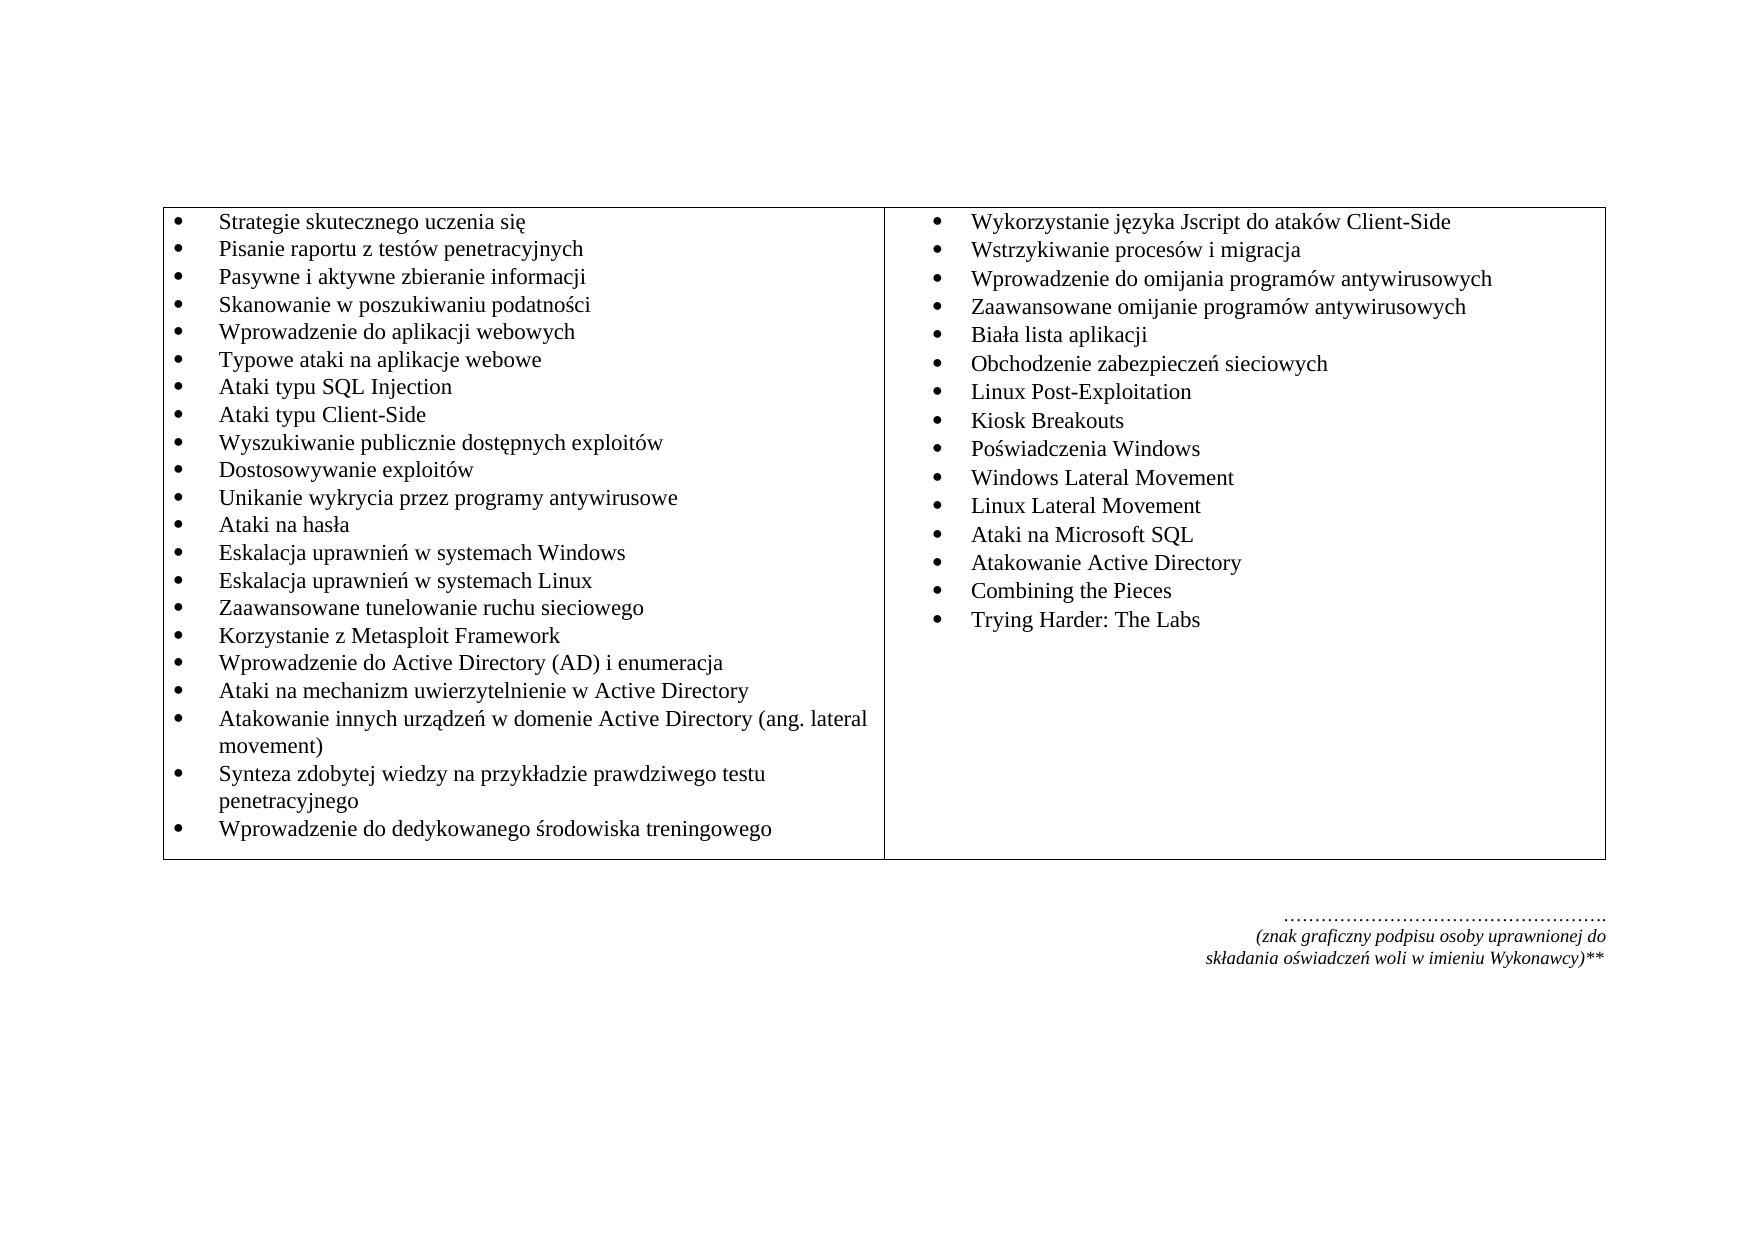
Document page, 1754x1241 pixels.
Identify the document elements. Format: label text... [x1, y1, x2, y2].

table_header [885, 208, 1605, 859]
text składania oświadczeń woli w imieniu Wykonawcy)** [148, 947, 1606, 968]
text ……………………………………………. [148, 903, 1606, 925]
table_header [164, 208, 884, 859]
text (znak graficzny podpisu osoby uprawnionej do [148, 925, 1606, 947]
